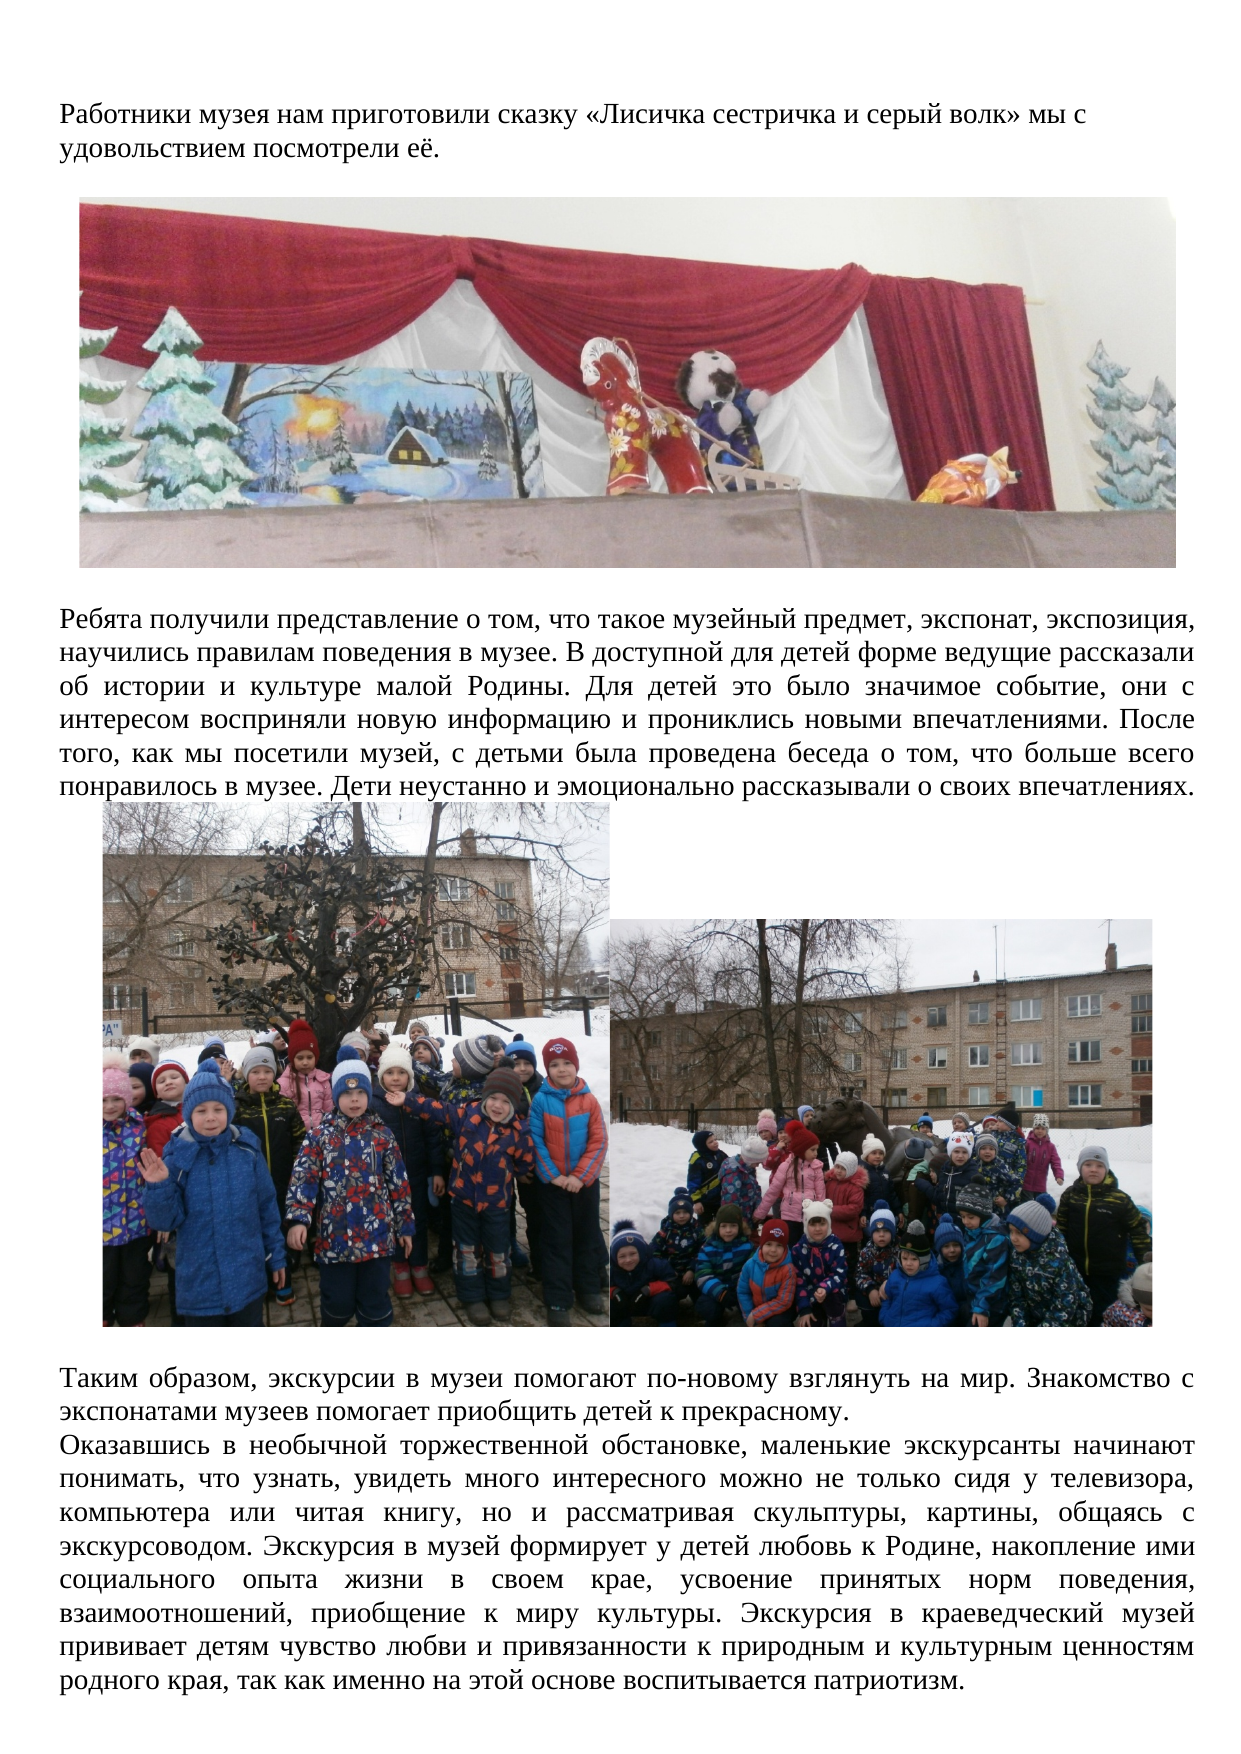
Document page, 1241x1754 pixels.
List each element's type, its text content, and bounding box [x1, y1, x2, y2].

text Работники музея нам приготовили сказку «Лисичка сестричка и серый волк» мы с удовольствием посмотрели её. [59, 97, 1196, 164]
text Ребята получили представление о том, что такое музейный предмет, экспонат, экспозиция, научились правилам поведения в музее. В доступной для детей форме ведущие рассказали об истории и культуре малой Родины. Для детей это было значимое событие, они с интересом восприняли новую информацию и прониклись новыми впечатлениями. После того, как мы посетили музей, с детьми была проведена беседа о том, что больше всего понравилось в музее. Дети неустанно и эмоционально рассказывали о своих впечатлениях. [59, 601, 1196, 802]
text Оказавшись в необычной торжественной обстановке, маленькие экскурсанты начинают понимать, что узнать, увидеть много интересного можно не только сидя у телевизора, компьютера или читая книгу, но и рассматривая скульптуры, картины, общаясь с экскурсоводом. Экскурсия в музей формирует у детей любовь к Родине, накопление ими социального опыта жизни в своем крае, усвоение принятых норм поведения, взаимоотношений, приобщение к миру культуры. Экскурсия в краеведческий музей прививает детям чувство любви и привязанности к природным и культурным ценностям родного края, так как именно на этой основе воспитывается патриотизм. [59, 1427, 1196, 1695]
picture [102, 802, 1153, 1327]
text Таким образом, экскурсии в музеи помогают по-новому взглянуть на мир. Знакомство с экспонатами музеев помогает приобщить детей к прекрасному. [59, 1360, 1196, 1427]
picture [79, 197, 1176, 568]
